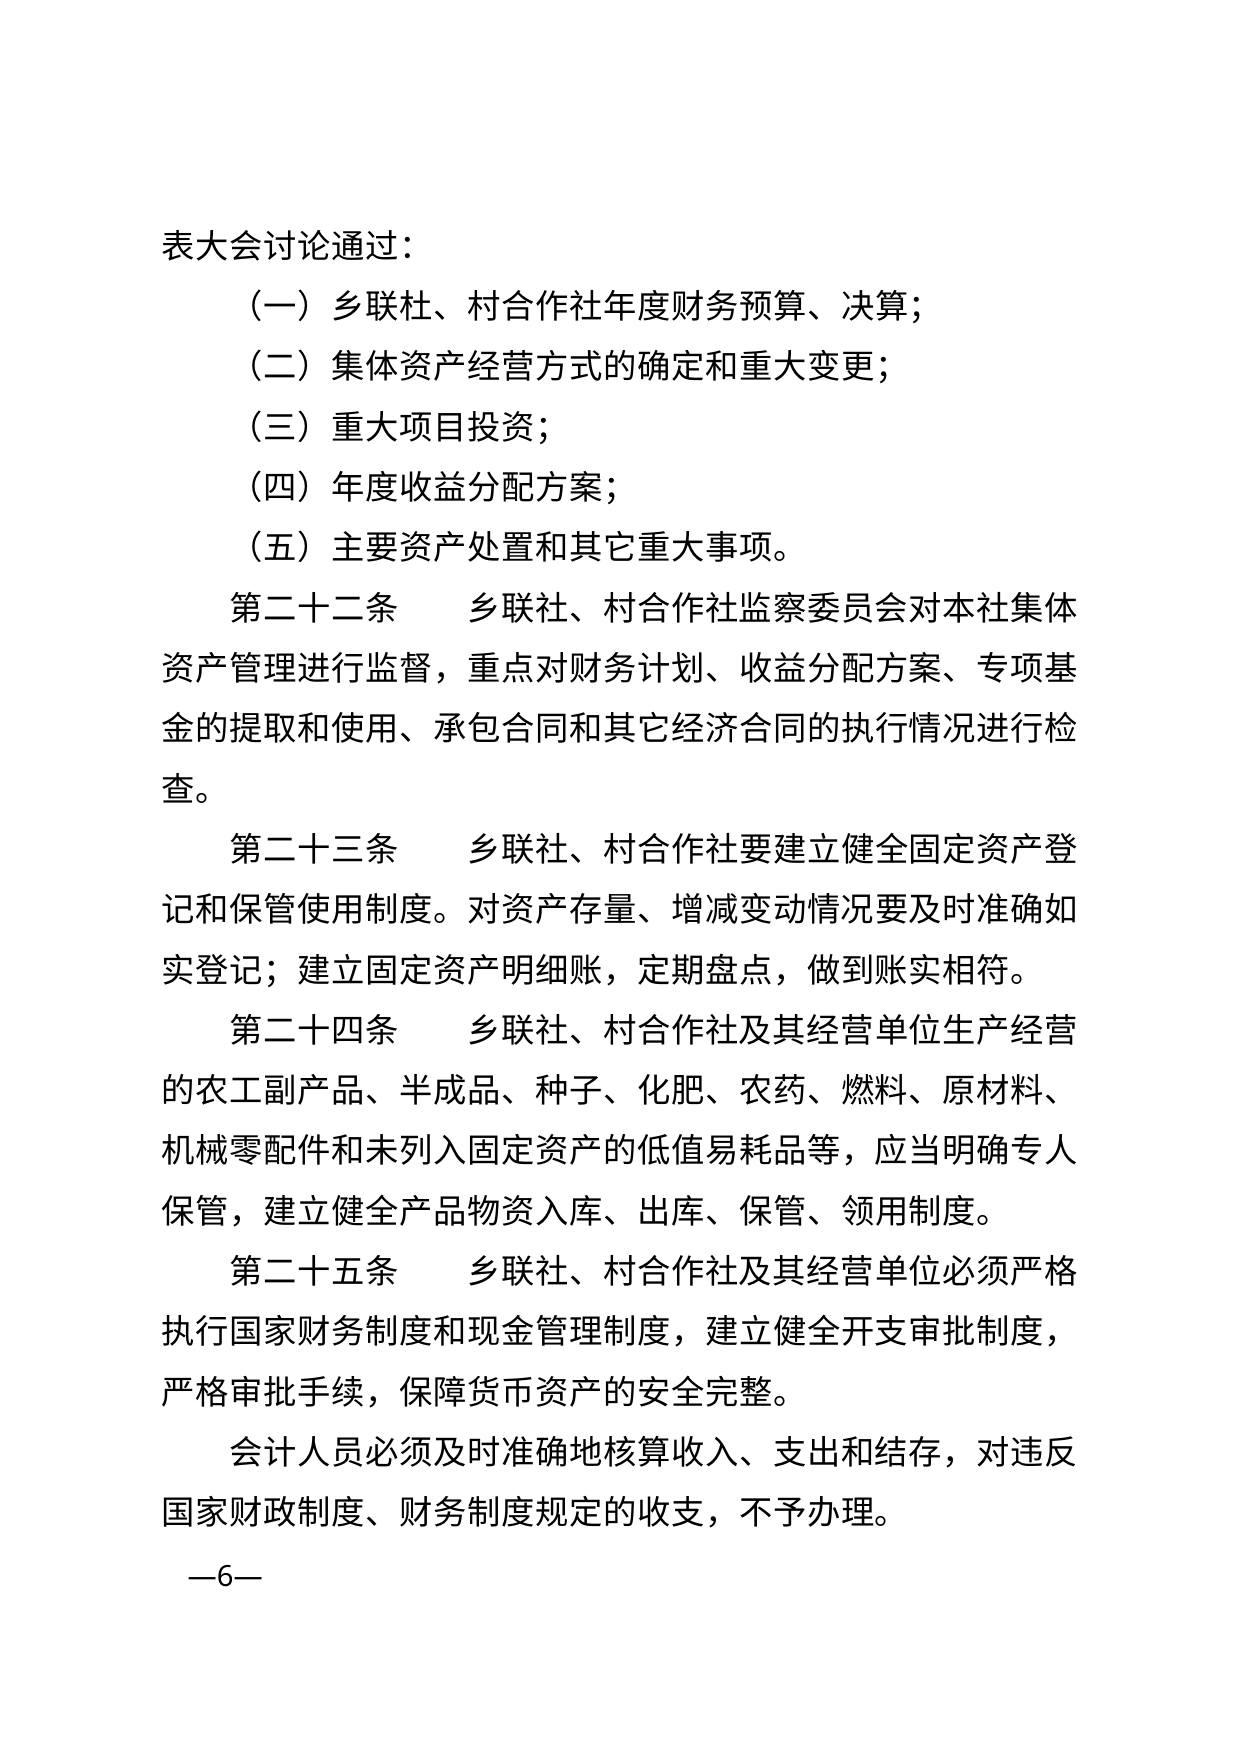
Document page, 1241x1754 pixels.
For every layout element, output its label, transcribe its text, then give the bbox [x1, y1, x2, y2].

text 会计人员必须及时准确地核算收入、支出和结存，对违反国家财政制度、财务制度规定的收支，不予办理。 [162, 1420, 1078, 1540]
text （二）集体资产经营方式的确定和重大变更； [162, 334, 1078, 394]
text （一）乡联杜、村合作社年度财务预算、决算； [162, 274, 1078, 334]
text 第二十五条 乡联社、村合作社及其经营单位必须严格执行国家财务制度和现金管理制度，建立健全开支审批制度，严格审批手续，保障货币资产的安全完整。 [162, 1239, 1078, 1420]
text 第二十四条 乡联社、村合作社及其经营单位生产经营的农工副产品、半成品、种子、化肥、农药、燃料、原材料、机械零配件和未列入固定资产的低值易耗品等，应当明确专人保管，建立健全产品物资入库、出库、保管、领用制度。 [162, 998, 1078, 1239]
text （五）主要资产处置和其它重大事项。 [162, 515, 1078, 575]
text （四）年度收益分配方案； [162, 455, 1078, 515]
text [162, 213, 1078, 274]
text 第二十二条 乡联社、村合作社监察委员会对本社集体资产管理进行监督，重点对财务计划、收益分配方案、专项基金的提取和使用、承包合同和其它经济合同的执行情况进行检查。 [162, 575, 1078, 817]
text （三）重大项目投资； [162, 394, 1078, 455]
text 第二十三条 乡联社、村合作社要建立健全固定资产登记和保管使用制度。对资产存量、增减变动情况要及时准确如实登记；建立固定资产明细账，定期盘点，做到账实相符。 [162, 817, 1078, 998]
